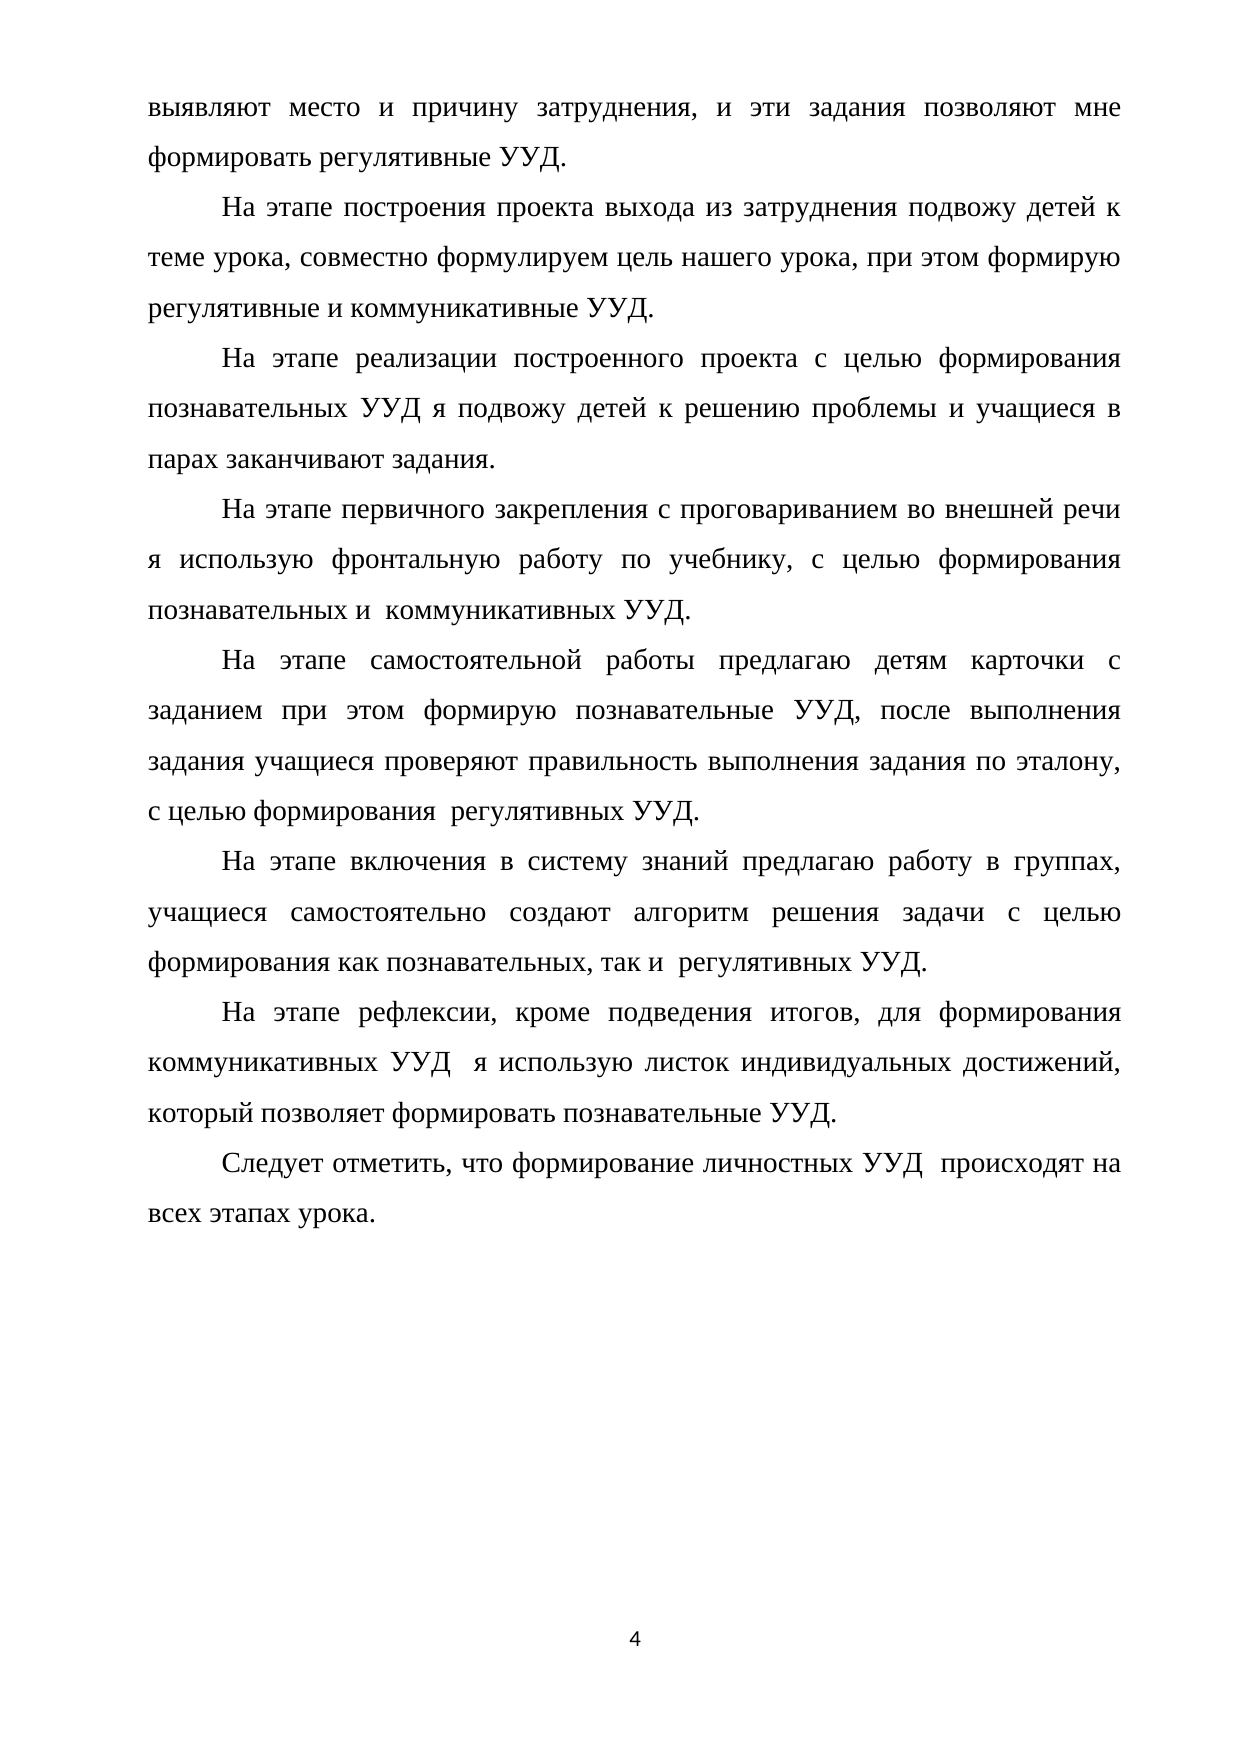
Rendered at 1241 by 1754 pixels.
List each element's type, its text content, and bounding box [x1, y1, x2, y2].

text Следует отметить, что формирование личностных УУД происходят на всех этапах урока. [148, 1145, 1122, 1229]
text На этапе построения проекта выхода из затруднения подвожу детей к теме урока, совместно формулируем цель нашего урока, при этом формирую регулятивные и коммуникативные УУД. [148, 189, 1122, 323]
text На этапе включения в систему знаний предлагаю работу в группах, учащиеся самостоятельно создают алгоритм решения задачи с целью формирования как познавательных, так и регулятивных УУД. [148, 843, 1122, 977]
text На этапе рефлексии, кроме подведения итогов, для формирования коммуникативных УУД я использую листок индивидуальных достижений, который позволяет формировать познавательные УУД. [148, 994, 1122, 1128]
text На этапе реализации построенного проекта с целью формирования познавательных УУД я подвожу детей к решению проблемы и учащиеся в парах заканчивают задания. [148, 340, 1122, 474]
text На этапе самостоятельной работы предлагаю детям карточки с заданием при этом формирую познавательные УУД, после выполнения задания учащиеся проверяют правильность выполнения задания по эталону, с целью формирования регулятивных УУД. [148, 642, 1122, 827]
text На этапе первичного закрепления с проговариванием во внешней речи я использую фронтальную работу по учебнику, с целью формирования познавательных и коммуникативных УУД. [148, 491, 1122, 625]
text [148, 89, 1122, 172]
